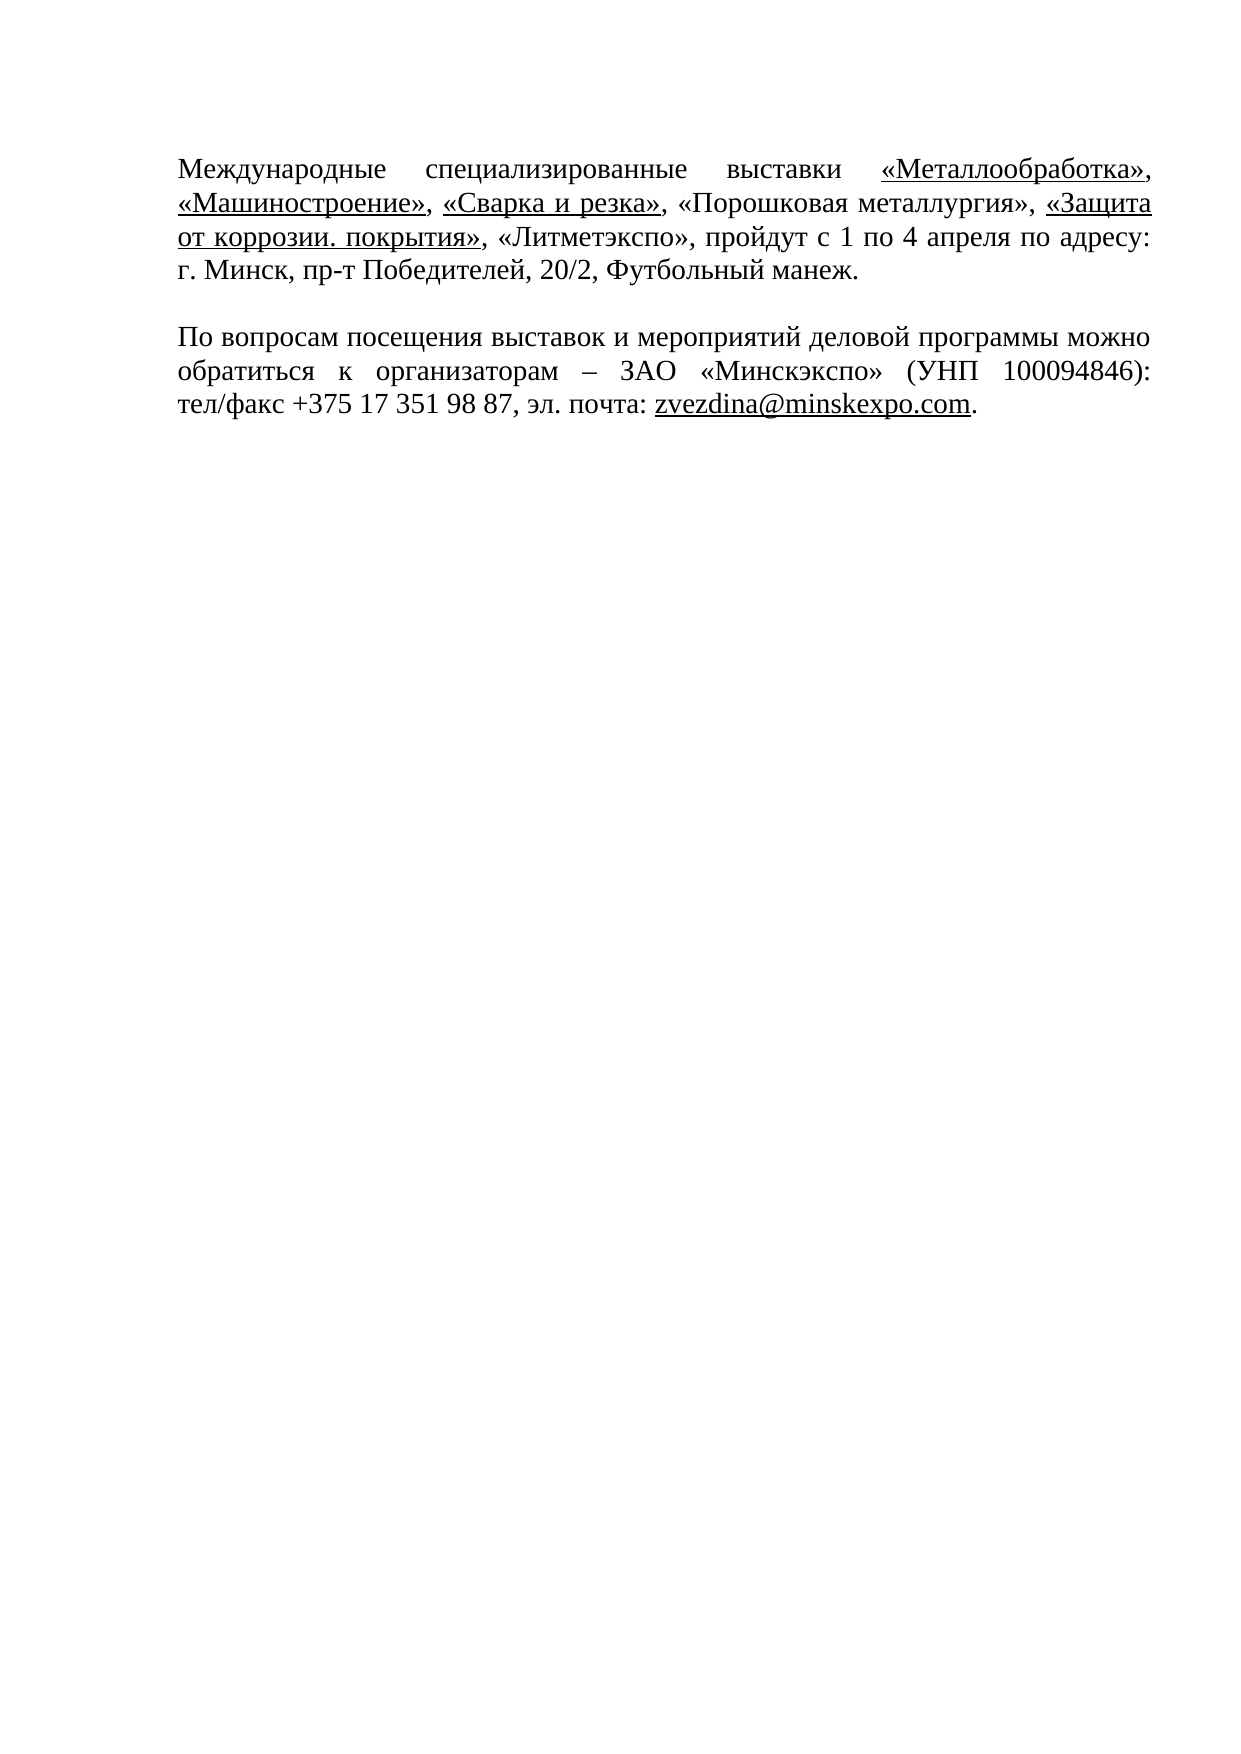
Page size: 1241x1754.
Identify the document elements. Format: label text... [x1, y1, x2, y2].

text Международные специализированные выставки «Металлообработка», «Машиностроение», «Сварка и резка», «Порошковая металлургия», «Защита от коррозии. покрытия», «Литметэкспо», пройдут с 1 по 4 апреля по адресу: г. Минск, пр-т Победителей, 20/2, Футбольный манеж. [177, 152, 1152, 286]
text По вопросам посещения выставок и мероприятий деловой программы можно обратиться к организаторам – ЗАО «Минскэкспо» (УНП 100094846): тел/факс +375 17 351 98 87, эл. почта: zvezdina@minskexpo.com. [177, 319, 1152, 420]
